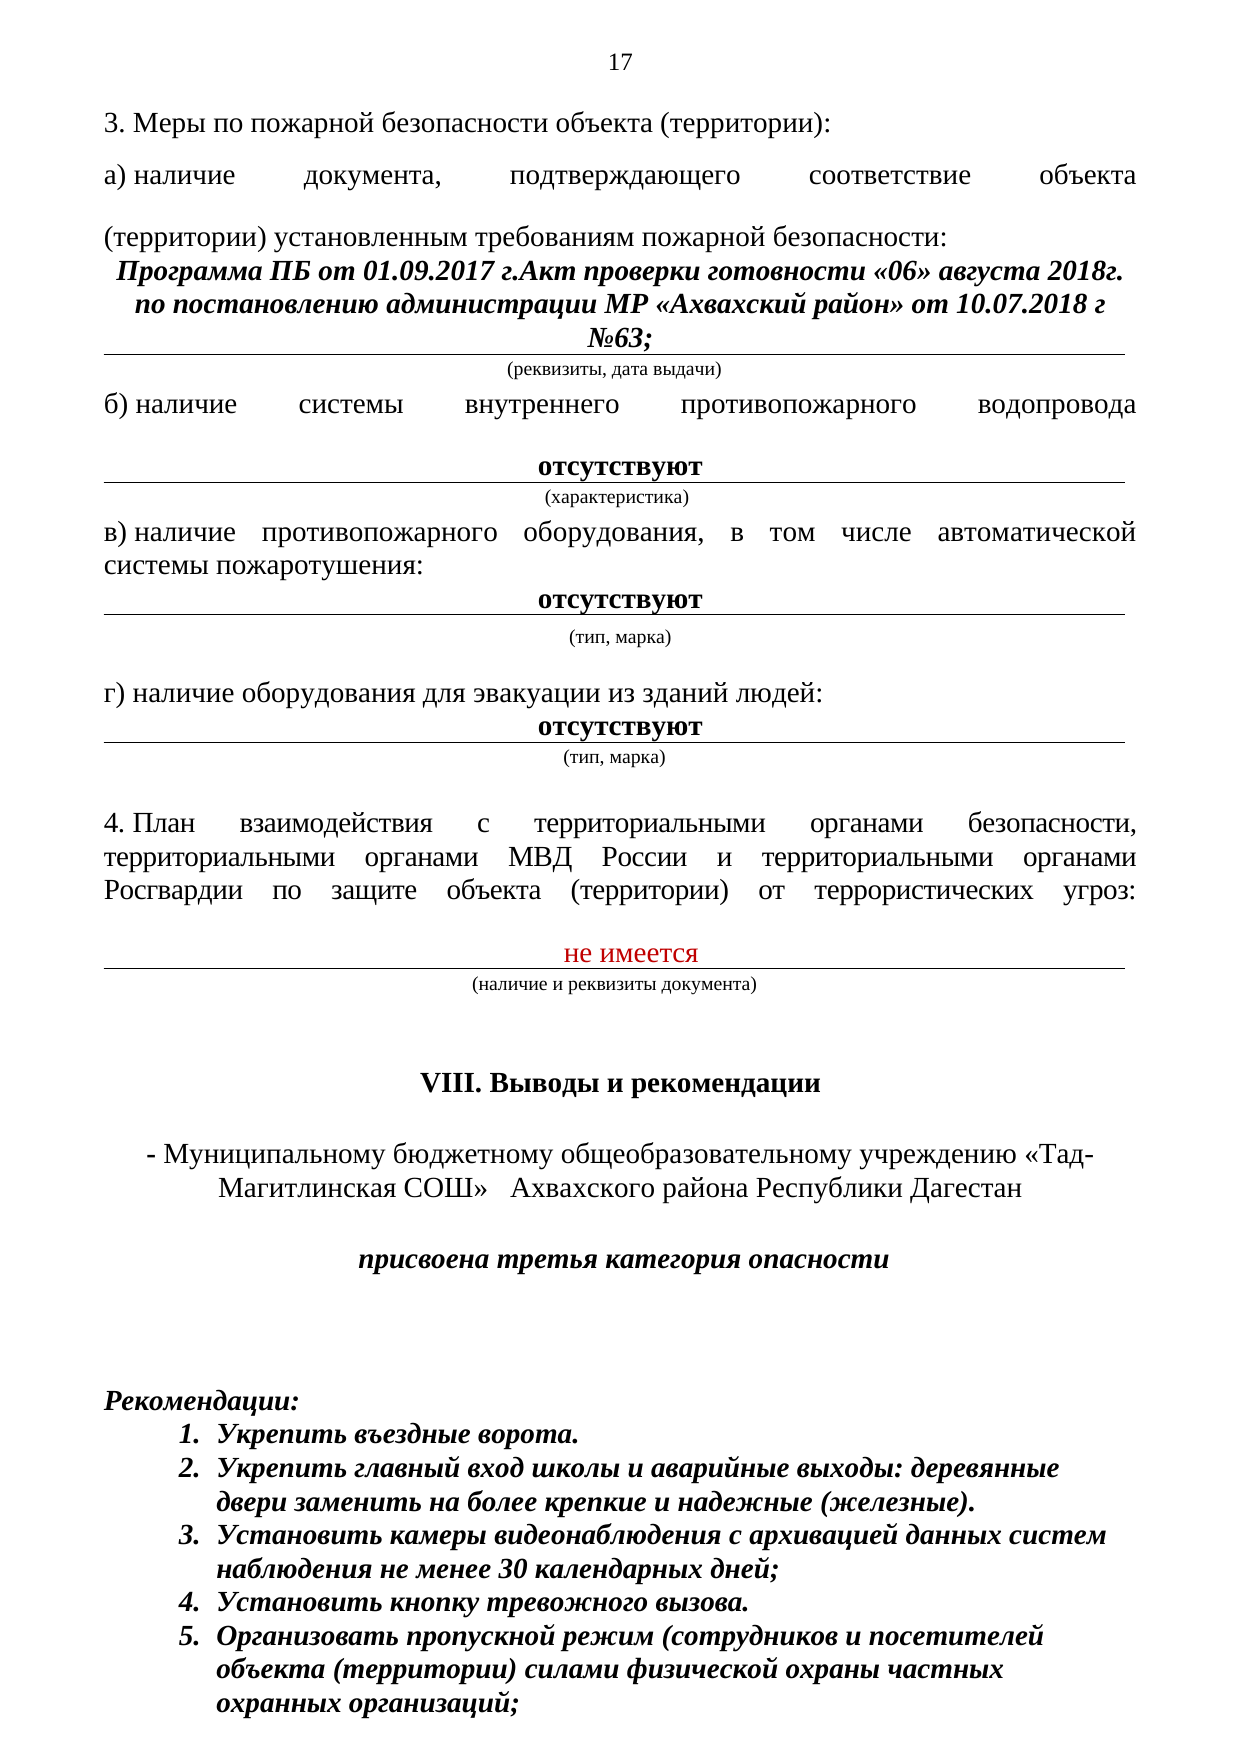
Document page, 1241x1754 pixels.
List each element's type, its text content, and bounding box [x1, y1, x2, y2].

text а) наличие документа, подтверждающего соответствие объекта [103, 157, 1137, 219]
list Укрепить въездные ворота. [178, 1417, 1137, 1450]
text 3. Меры по пожарной безопасности объекта (территории): [103, 105, 1137, 138]
text (наличие и реквизиты документа) [103, 969, 1125, 994]
text VIII. Выводы и рекомендации [103, 1065, 1137, 1099]
text Рекомендации: [103, 1383, 1137, 1417]
list Установить камеры видеонаблюдения с архивацией данных систем наблюдения не менее 30 календарных дней; [178, 1517, 1137, 1584]
list Установить кнопку тревожного вызова. [178, 1584, 1137, 1618]
text в) наличие противопожарного оборудования, в том числе автоматической системы пожаротушения: [103, 514, 1137, 581]
table_header (территории) установленным требованиям пожарной безопасности: [101, 219, 954, 253]
text 4. План взаимодействия с территориальными органами безопасности, территориальными органами МВД России и территориальными органами Росгвардии по защите объекта (территории) от террористических угроз: [103, 805, 1137, 935]
text не имеется [103, 935, 1137, 968]
text б) наличие системы внутреннего противопожарного водопровода [103, 386, 1137, 448]
text Программа ПБ от 01.09.2017 г.Акт проверки готовности «06» августа 2018г. по постановлению администрации МР «Ахвахский район» от 10.07.2018 г №63; [103, 253, 1137, 353]
text (тип, марка) [103, 743, 1125, 768]
text (характеристика) [103, 483, 1125, 507]
text отсутствуют [103, 448, 1137, 482]
list Организовать пропускной режим (сотрудников и посетителей объекта (территории) силами физической охраны частных охранных организаций; [178, 1618, 1137, 1718]
text - Муниципальному бюджетному общеобразовательному учреждению «Тад-Магитлинская СОШ» Ахвахского района Республики Дагестан [103, 1136, 1137, 1203]
text отсутствуют [103, 708, 1137, 742]
text (реквизиты, дата выдачи) [103, 355, 1125, 379]
list Укрепить главный вход школы и аварийные выходы: деревянные двери заменить на более крепкие и надежные (железные). [178, 1450, 1137, 1517]
text присвоена третья категория опасности [103, 1241, 1137, 1274]
text (тип, марка) [103, 625, 1137, 647]
text отсутствуют [103, 581, 1137, 614]
text г) наличие оборудования для эвакуации из зданий людей: [103, 675, 1137, 708]
